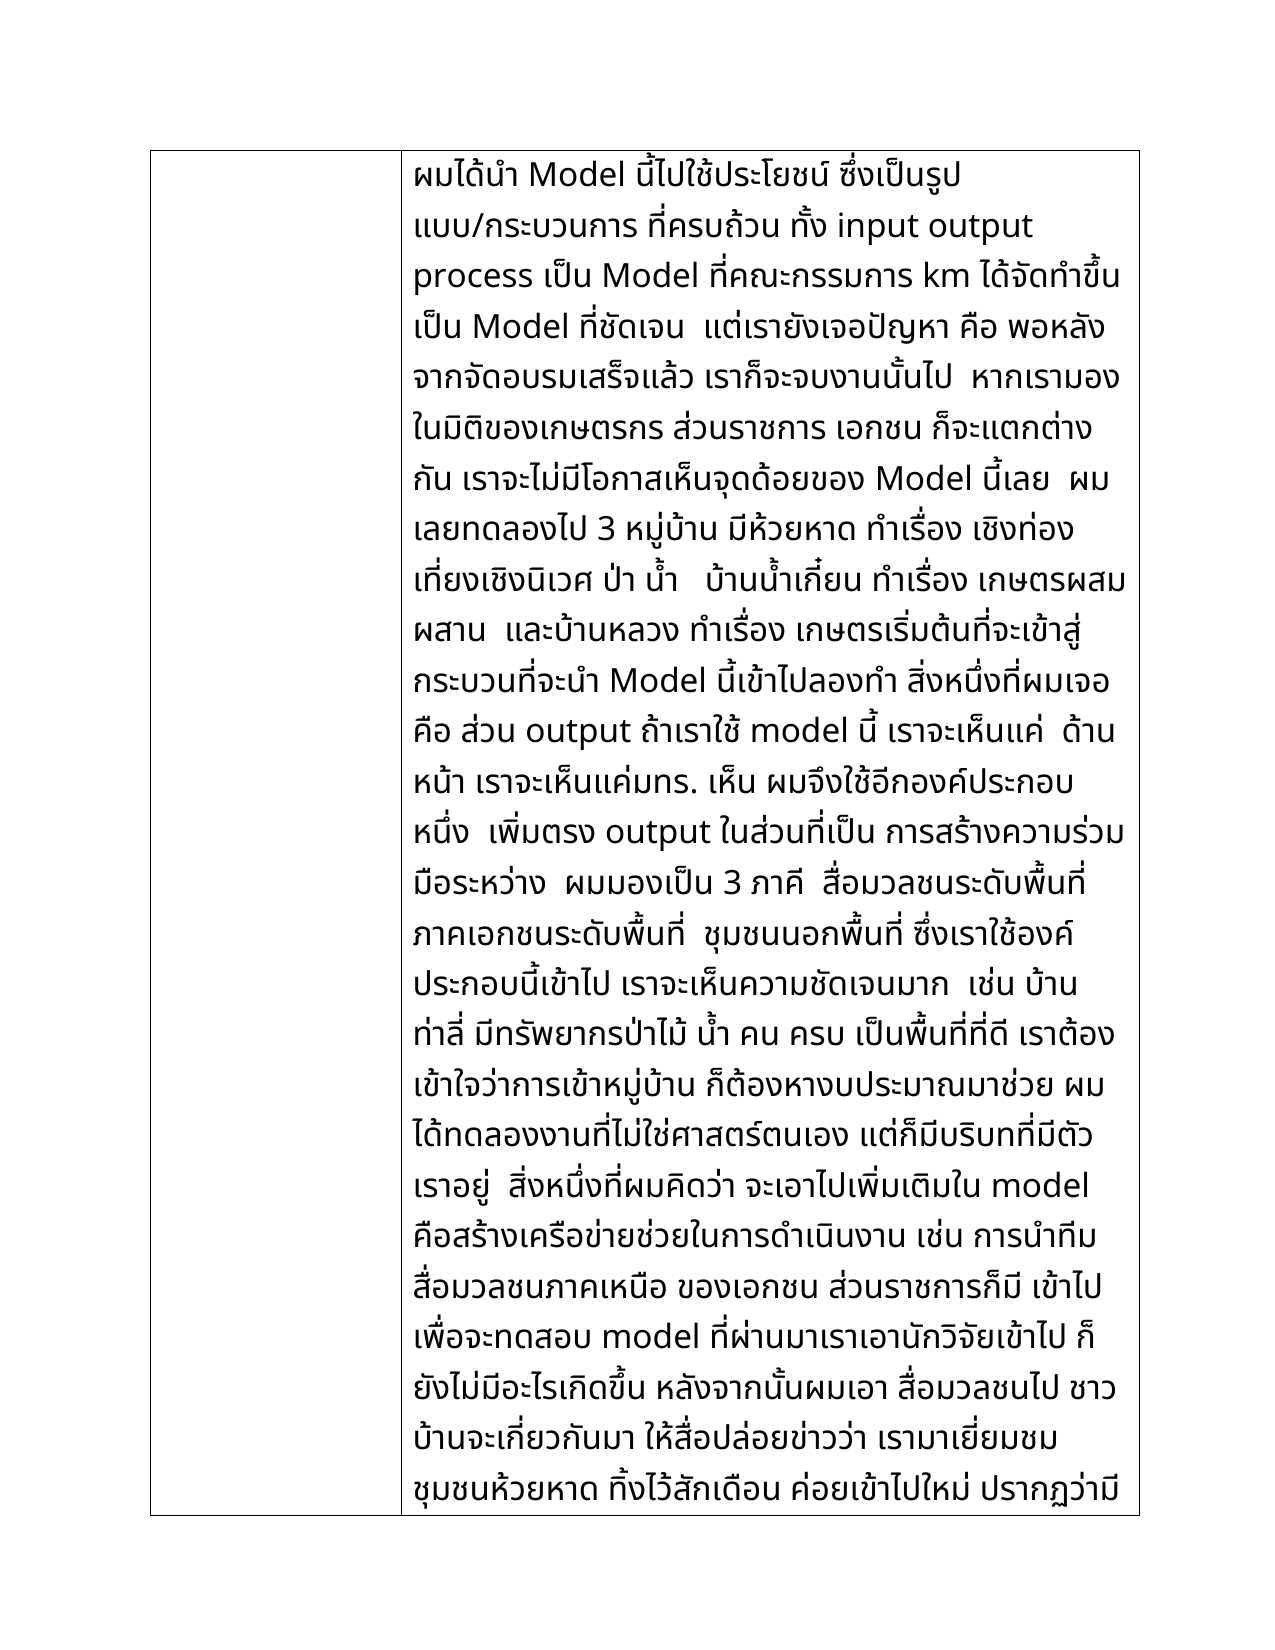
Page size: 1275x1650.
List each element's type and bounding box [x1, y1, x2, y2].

table_cell [402, 151, 1139, 1515]
table_cell [151, 151, 401, 1515]
